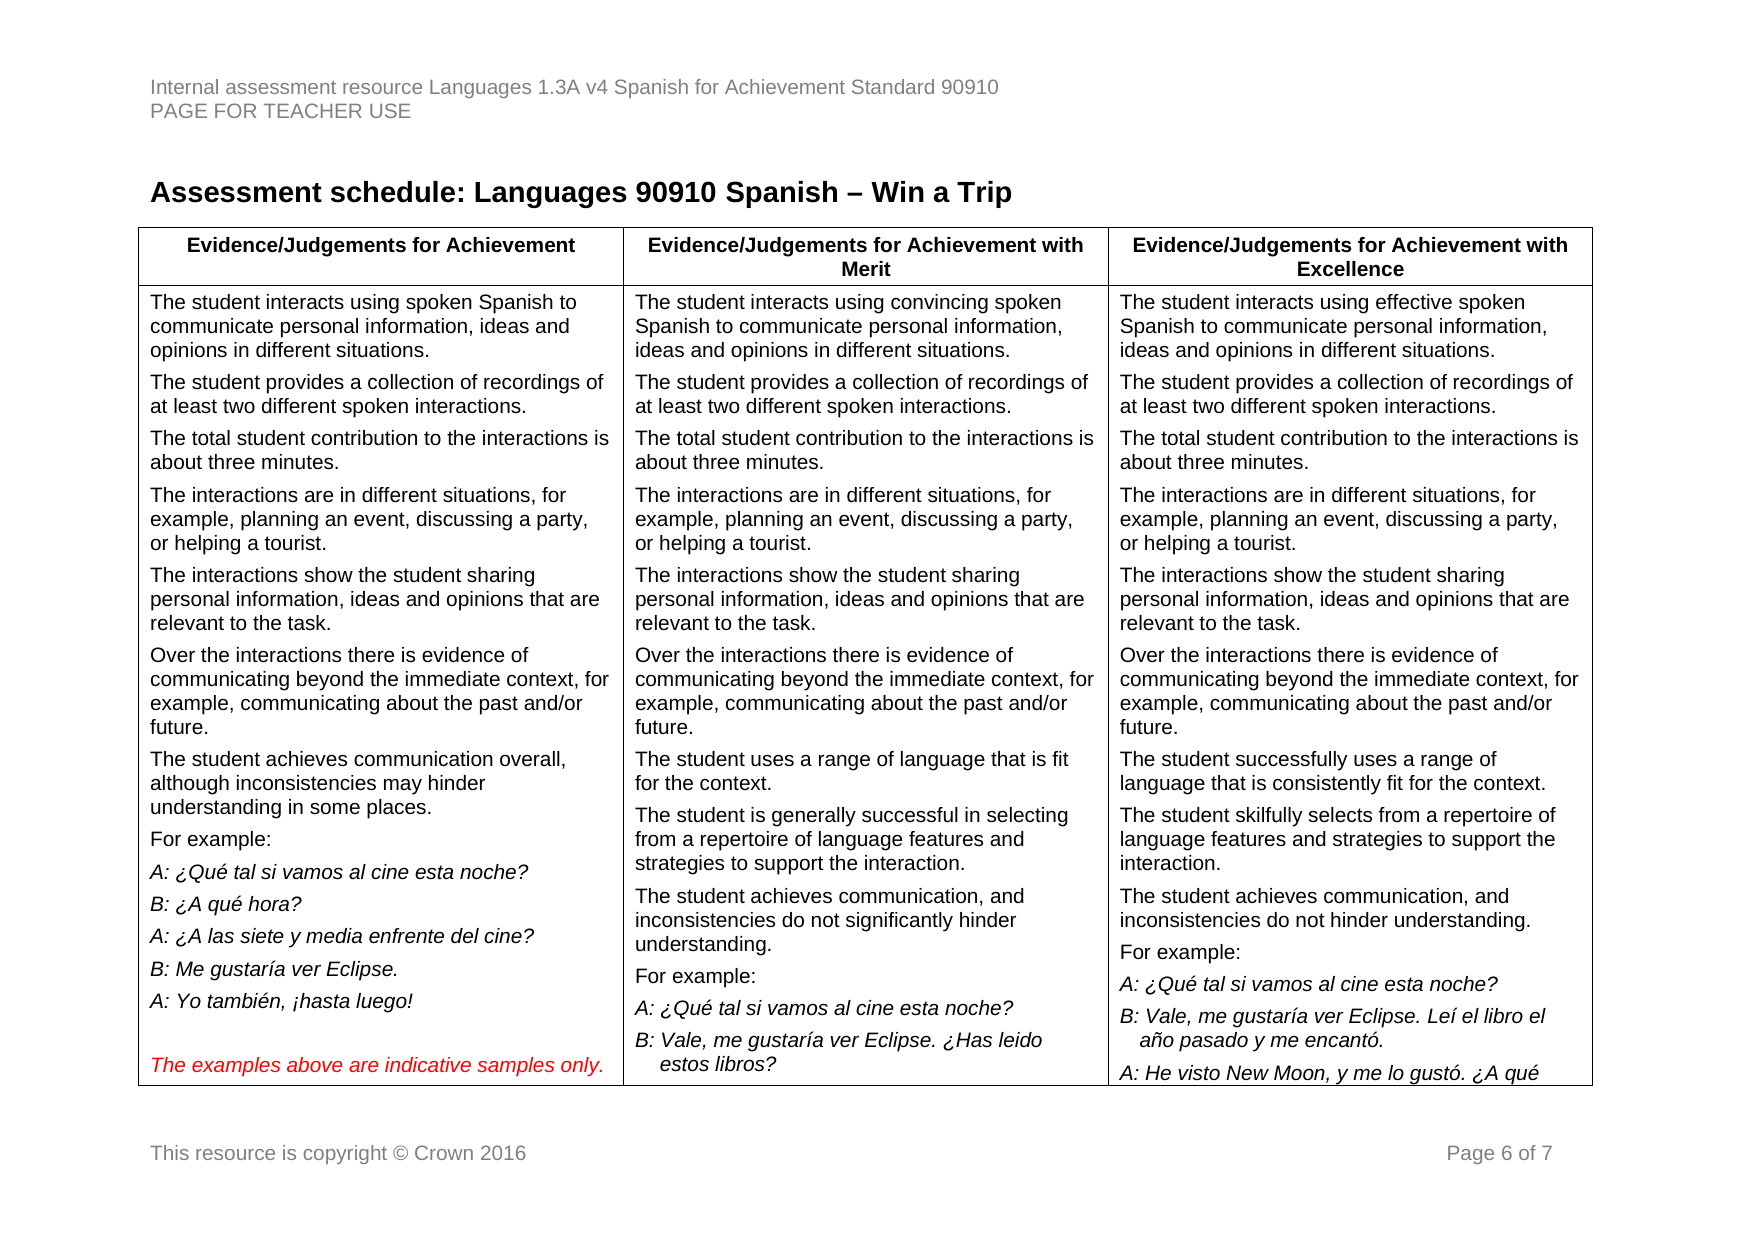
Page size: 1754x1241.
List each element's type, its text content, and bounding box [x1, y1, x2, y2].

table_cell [1109, 286, 1592, 1084]
table_header Evidence/Judgements for Achievement [139, 228, 623, 284]
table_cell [139, 286, 623, 1084]
subtitle Assessment schedule: Languages 90910 Spanish – Win a Trip [150, 175, 1604, 208]
table_header Evidence/Judgements for Achievement with Excellence [1109, 228, 1592, 284]
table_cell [624, 286, 1108, 1084]
table_header Evidence/Judgements for Achievement with Merit [624, 228, 1108, 284]
